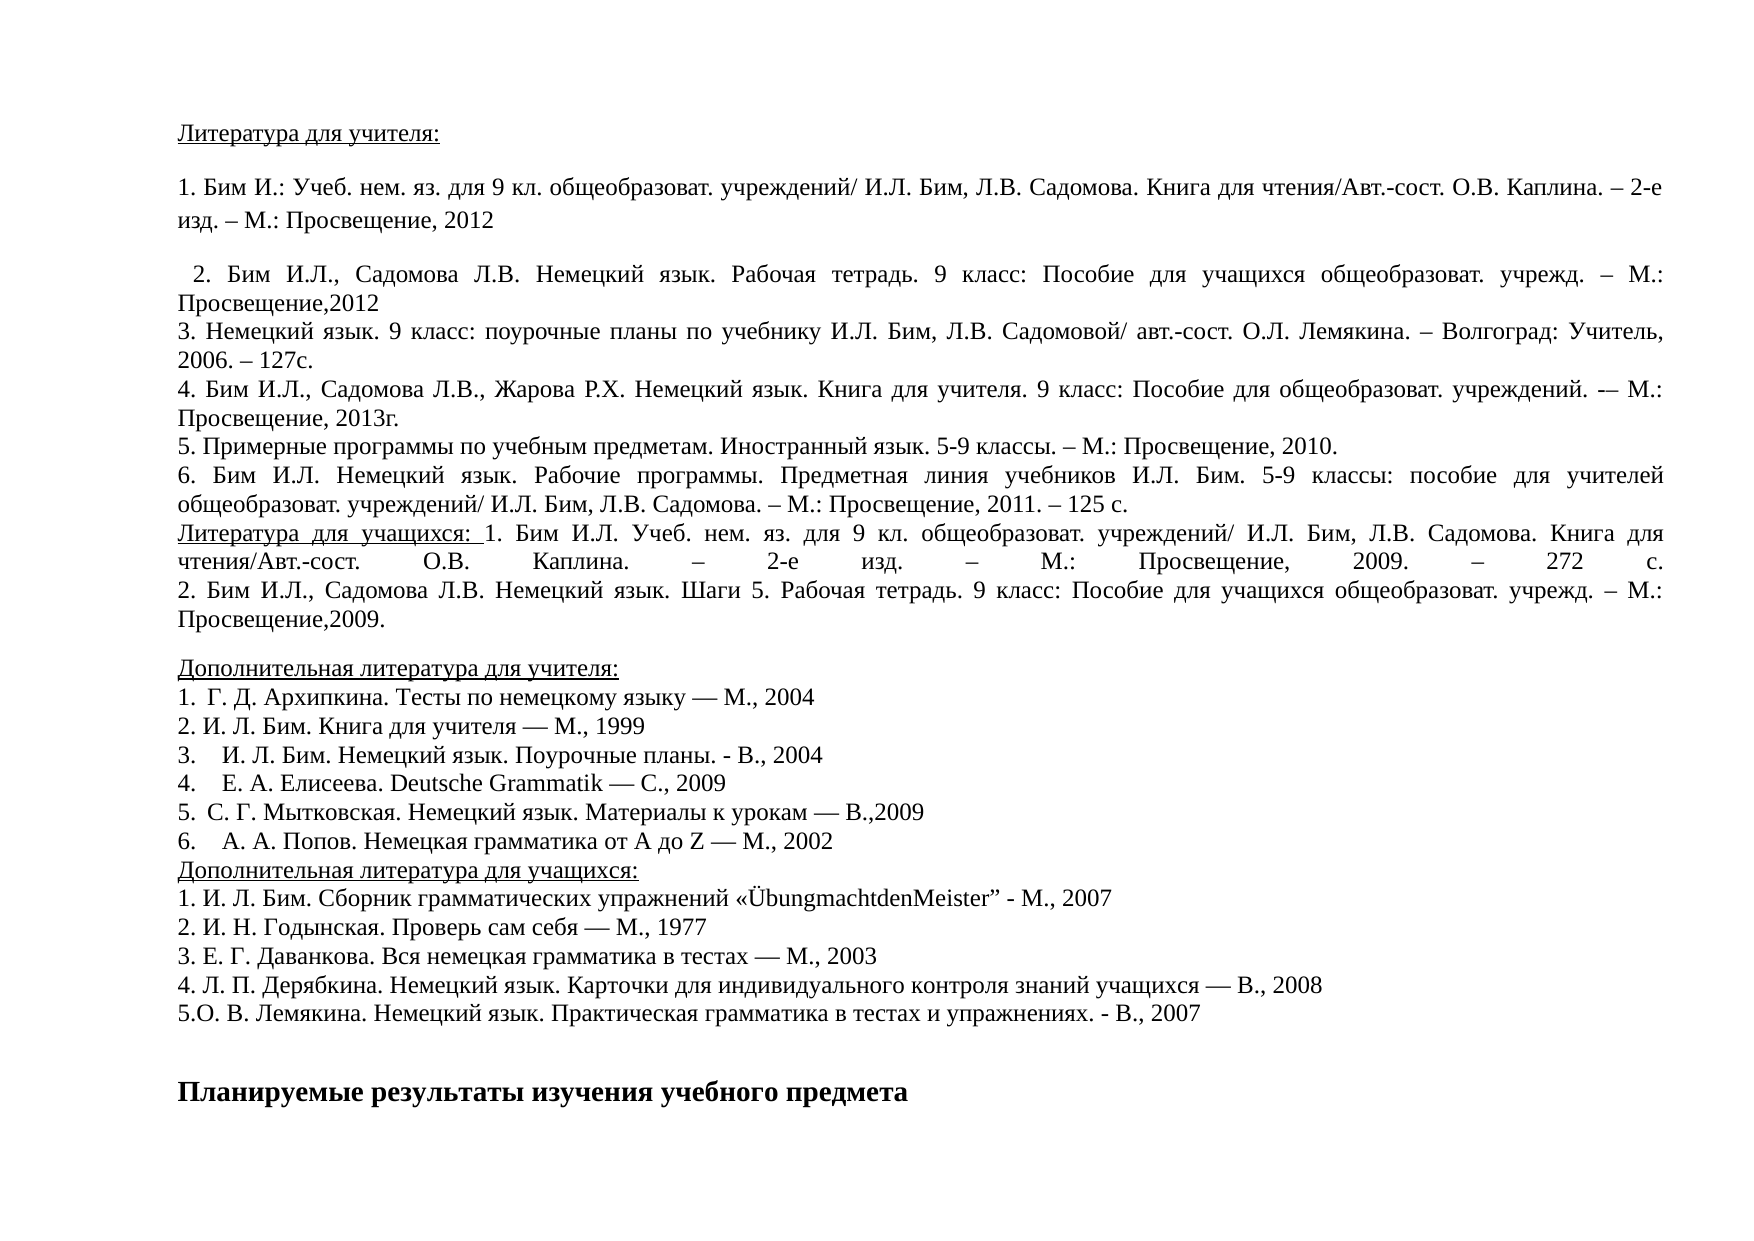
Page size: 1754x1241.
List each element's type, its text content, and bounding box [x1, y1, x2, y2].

text Планируемые результаты изучения учебного предмета [177, 1074, 1665, 1108]
text 5.О. В. Лемякина. Немецкий язык. Практическая грамматика в тестах и упражнениях. - В., 2007 [177, 998, 1665, 1027]
list А. А. Попов. Немецкая грамматика от А до Z — М., 2002 [177, 826, 1665, 855]
text Литература для учителя: [177, 118, 1665, 147]
text 5. Примерные программы по учебным предметам. Иностранный язык. 5-9 классы. – М.: Просвещение, 2010. [177, 431, 1665, 460]
text 3. Немецкий язык. 9 класс: поурочные планы по учебнику И.Л. Бим, Л.В. Садомовой/ авт.-сост. О.Л. Лемякина. – Волгоград: Учитель, 2006. – 127с. [177, 316, 1665, 374]
list Г. Д. Архипкина. Тесты по немецкому языку — М., 2004 [177, 682, 1665, 711]
text Литература для учащихся: 1. Бим И.Л. Учеб. нем. яз. для 9 кл. общеобразоват. учреждений/ И.Л. Бим, Л.В. Садомова. Книга для чтения/Авт.-сост. О.В. Каплина. – 2-е изд. – М.: Просвещение, 2009. – 272 с. 2. Бим И.Л., Садомова Л.В. Немецкий язык. Шаги 5. Рабочая тетрадь. 9 класс: Пособие для учащихся общеобразоват. учрежд. – М.: Просвещение,2009. [177, 518, 1665, 633]
text 2. И. Л. Бим. Книга для учителя — М., 1999 [177, 711, 1665, 740]
text 3. Е. Г. Даванкова. Вся немецкая грамматика в тестах — М., 2003 [177, 941, 1665, 970]
text 2. И. Н. Годынская. Проверь сам себя — М., 1977 [177, 912, 1665, 941]
text 4. Л. П. Дерябкина. Немецкий язык. Карточки для индивидуального контроля знаний учащихся — В., 2008 [177, 970, 1665, 998]
text Дополнительная литература для учителя: [177, 653, 1665, 682]
list И. Л. Бим. Немецкий язык. Поурочные планы. - В., 2004 [177, 740, 1665, 768]
text 2. Бим И.Л., Садомова Л.В. Немецкий язык. Рабочая тетрадь. 9 класс: Пособие для учащихся общеобразоват. учрежд. – М.: Просвещение,2012 [177, 259, 1665, 316]
text 1. Бим И.: Учеб. нем. яз. для 9 кл. общеобразоват. учреждений/ И.Л. Бим, Л.В. Садомова. Книга для чтения/Авт.-сост. О.В. Каплина. – 2-е изд. – М.: Просвещение, 2012 [177, 172, 1665, 234]
text Дополнительная литература для учащихся: [177, 855, 1665, 883]
text 6. Бим И.Л. Немецкий язык. Рабочие программы. Предметная линия учебников И.Л. Бим. 5-9 классы: пособие для учителей общеобразоват. учреждений/ И.Л. Бим, Л.В. Садомова. – М.: Просвещение, 2011. – 125 с. [177, 460, 1665, 518]
list Е. А. Елисеева. Deutsche Grammatik — С., 2009 [177, 768, 1665, 797]
text 1. И. Л. Бим. Сборник грамматических упражнений «ÜbungmachtdenMeister” - М., 2007 [177, 883, 1665, 912]
text 4. Бим И.Л., Садомова Л.В., Жарова Р.Х. Немецкий язык. Книга для учителя. 9 класс: Пособие для общеобразоват. учреждений. -– М.: Просвещение, 2013г. [177, 374, 1665, 431]
list С. Г. Мытковская. Немецкий язык. Материалы к урокам — В.,2009 [177, 797, 1665, 826]
